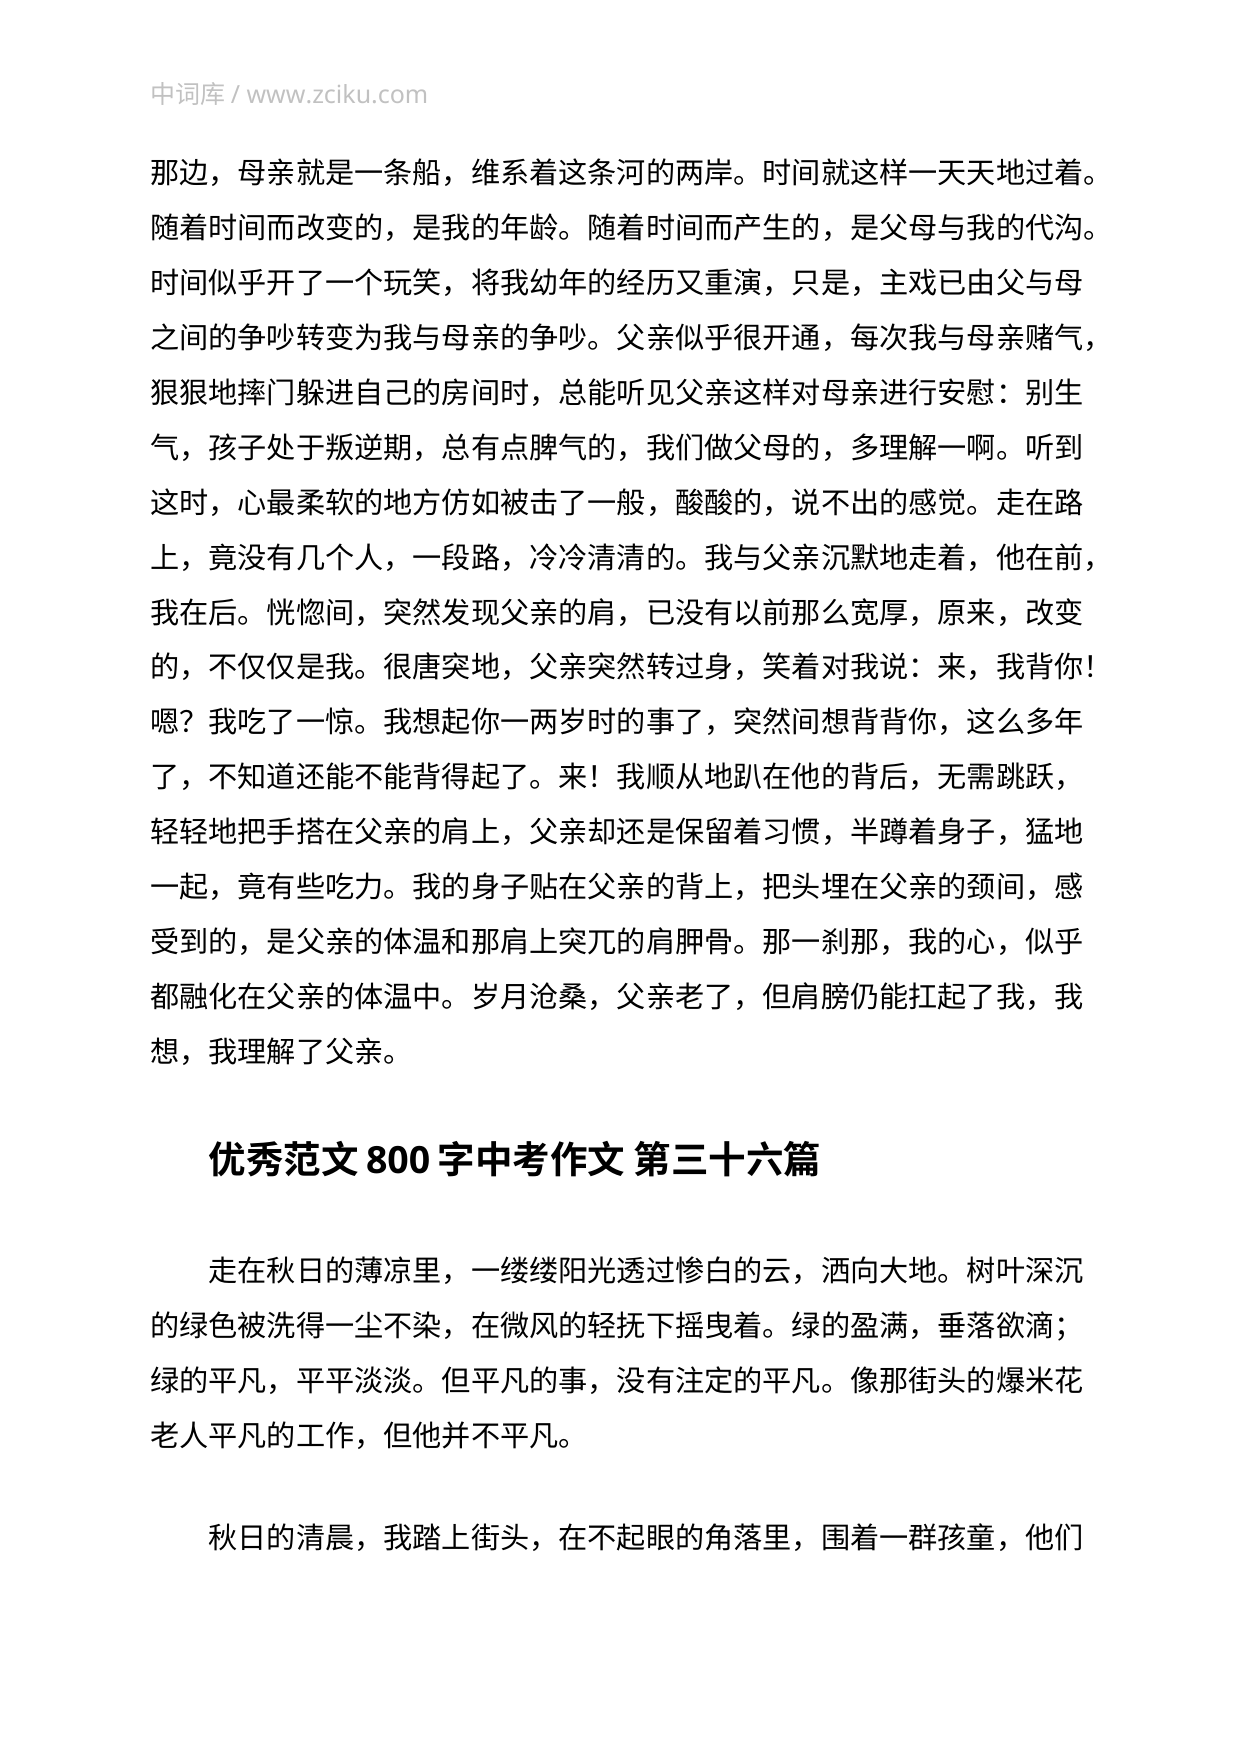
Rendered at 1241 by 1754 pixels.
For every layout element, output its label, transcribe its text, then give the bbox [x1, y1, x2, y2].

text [150, 150, 1090, 1071]
text 优秀范文800字中考作文 第三十六篇 [150, 1130, 1090, 1184]
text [150, 1514, 1090, 1556]
text 走在秋日的薄凉里，一缕缕阳光透过惨白的云，洒向大地。树叶深沉的绿色被洗得一尘不染，在微风的轻抚下摇曳着。绿的盈满，垂落欲滴；绿的平凡，平平淡淡。但平凡的事，没有注定的平凡。像那街头的爆米花老人平凡的工作，但他并不平凡。 [150, 1248, 1090, 1455]
